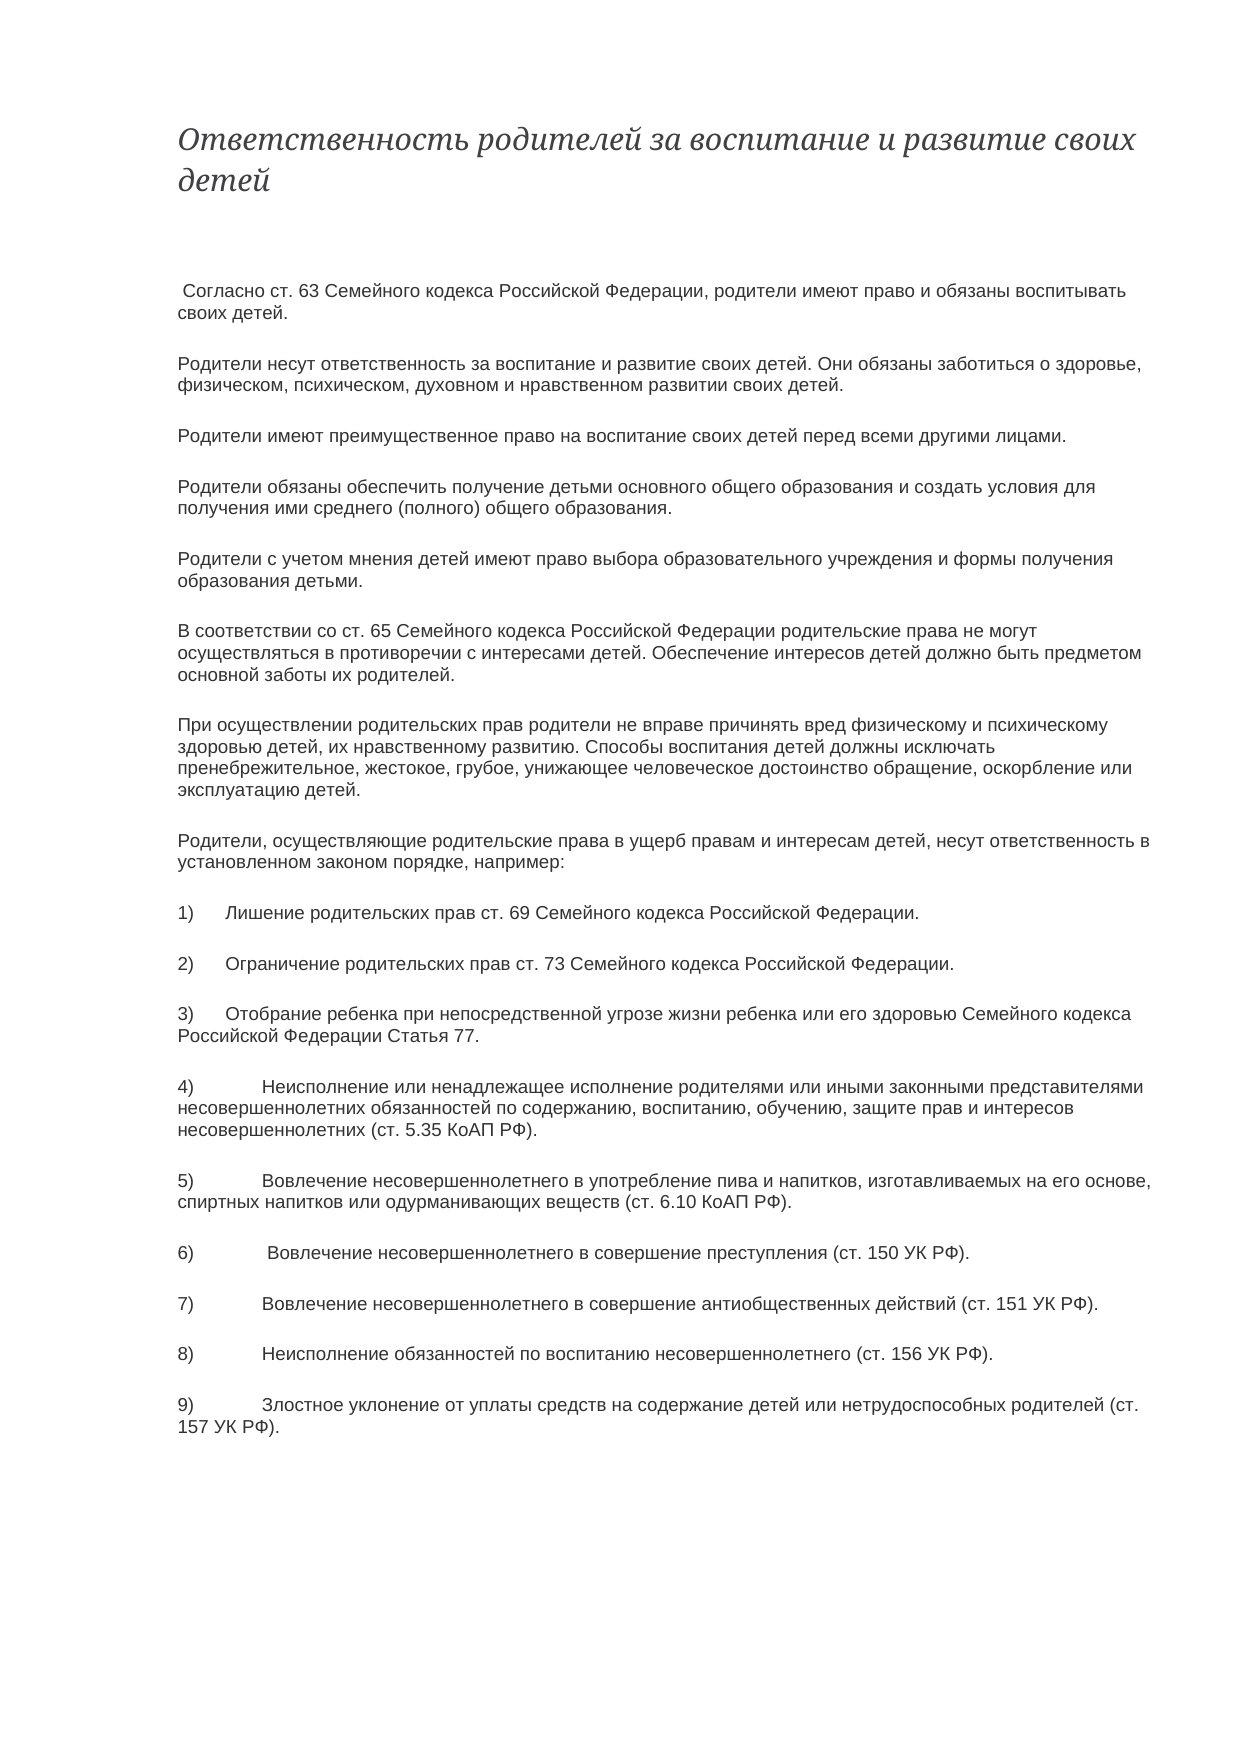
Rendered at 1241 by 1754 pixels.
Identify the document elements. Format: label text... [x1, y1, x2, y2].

text 6) Вовлечение несовершеннолетнего в совершение преступления (ст. 150 УК РФ). [177, 1242, 1152, 1263]
text 9) Злостное уклонение от уплаты средств на содержание детей или нетрудоспособных родителей (ст. 157 УК РФ). [177, 1394, 1152, 1437]
text Родители несут ответственность за воспитание и развитие своих детей. Они обязаны заботиться о здоровье, физическом, психическом, духовном и нравственном развитии своих детей. [177, 353, 1152, 396]
text Родители с учетом мнения детей имеют право выбора образовательного учреждения и формы получения образования детьми. [177, 548, 1152, 591]
text Родители, осуществляющие родительские права в ущерб правам и интересам детей, несут ответственность в установленном законом порядке, например: [177, 829, 1152, 873]
text 4) Неисполнение или ненадлежащее исполнение родителями или иными законными представителями несовершеннолетних обязанностей по содержанию, воспитанию, обучению, защите прав и интересов несовершеннолетних (ст. 5.35 КоАП РФ). [177, 1076, 1152, 1140]
text При осуществлении родительских прав родители не вправе причинять вред физическому и психическому здоровью детей, их нравственному развитию. Способы воспитания детей должны исключать пренебрежительное, жестокое, грубое, унижающее человеческое достоинство обращение, оскорбление или эксплуатацию детей. [177, 714, 1152, 800]
text В соответствии со ст. 65 Семейного кодекса Российской Федерации родительские права не могут осуществляться в противоречии с интересами детей. Обеспечение интересов детей должно быть предметом основной заботы их родителей. [177, 620, 1152, 685]
text Родители имеют преимущественное право на воспитание своих детей перед всеми другими лицами. [177, 425, 1152, 446]
text 7) Вовлечение несовершеннолетнего в совершение антиобщественных действий (ст. 151 УК РФ). [177, 1292, 1152, 1314]
text 1) Лишение родительских прав ст. 69 Семейного кодекса Российской Федерации. [177, 902, 1152, 923]
text Согласно ст. 63 Семейного кодекса Российской Федерации, родители имеют право и обязаны воспитывать своих детей. [177, 280, 1152, 323]
text Родители обязаны обеспечить получение детьми основного общего образования и создать условия для получения ими среднего (полного) общего образования. [177, 476, 1152, 519]
text 5) Вовлечение несовершеннолетнего в употребление пива и напитков, изготавливаемых на его основе, спиртных напитков или одурманивающих веществ (ст. 6.10 КоАП РФ). [177, 1169, 1152, 1212]
text 3) Отобрание ребенка при непосредственной угрозе жизни ребенка или его здоровью Семейного кодекса Российской Федерации Статья 77. [177, 1003, 1152, 1046]
text 2) Ограничение родительских прав ст. 73 Семейного кодекса Российской Федерации. [177, 952, 1152, 974]
text 8) Неисполнение обязанностей по воспитанию несовершеннолетнего (ст. 156 УК РФ). [177, 1343, 1152, 1365]
text Ответственность родителей за воспитание и развитие своих детей [177, 118, 1152, 200]
